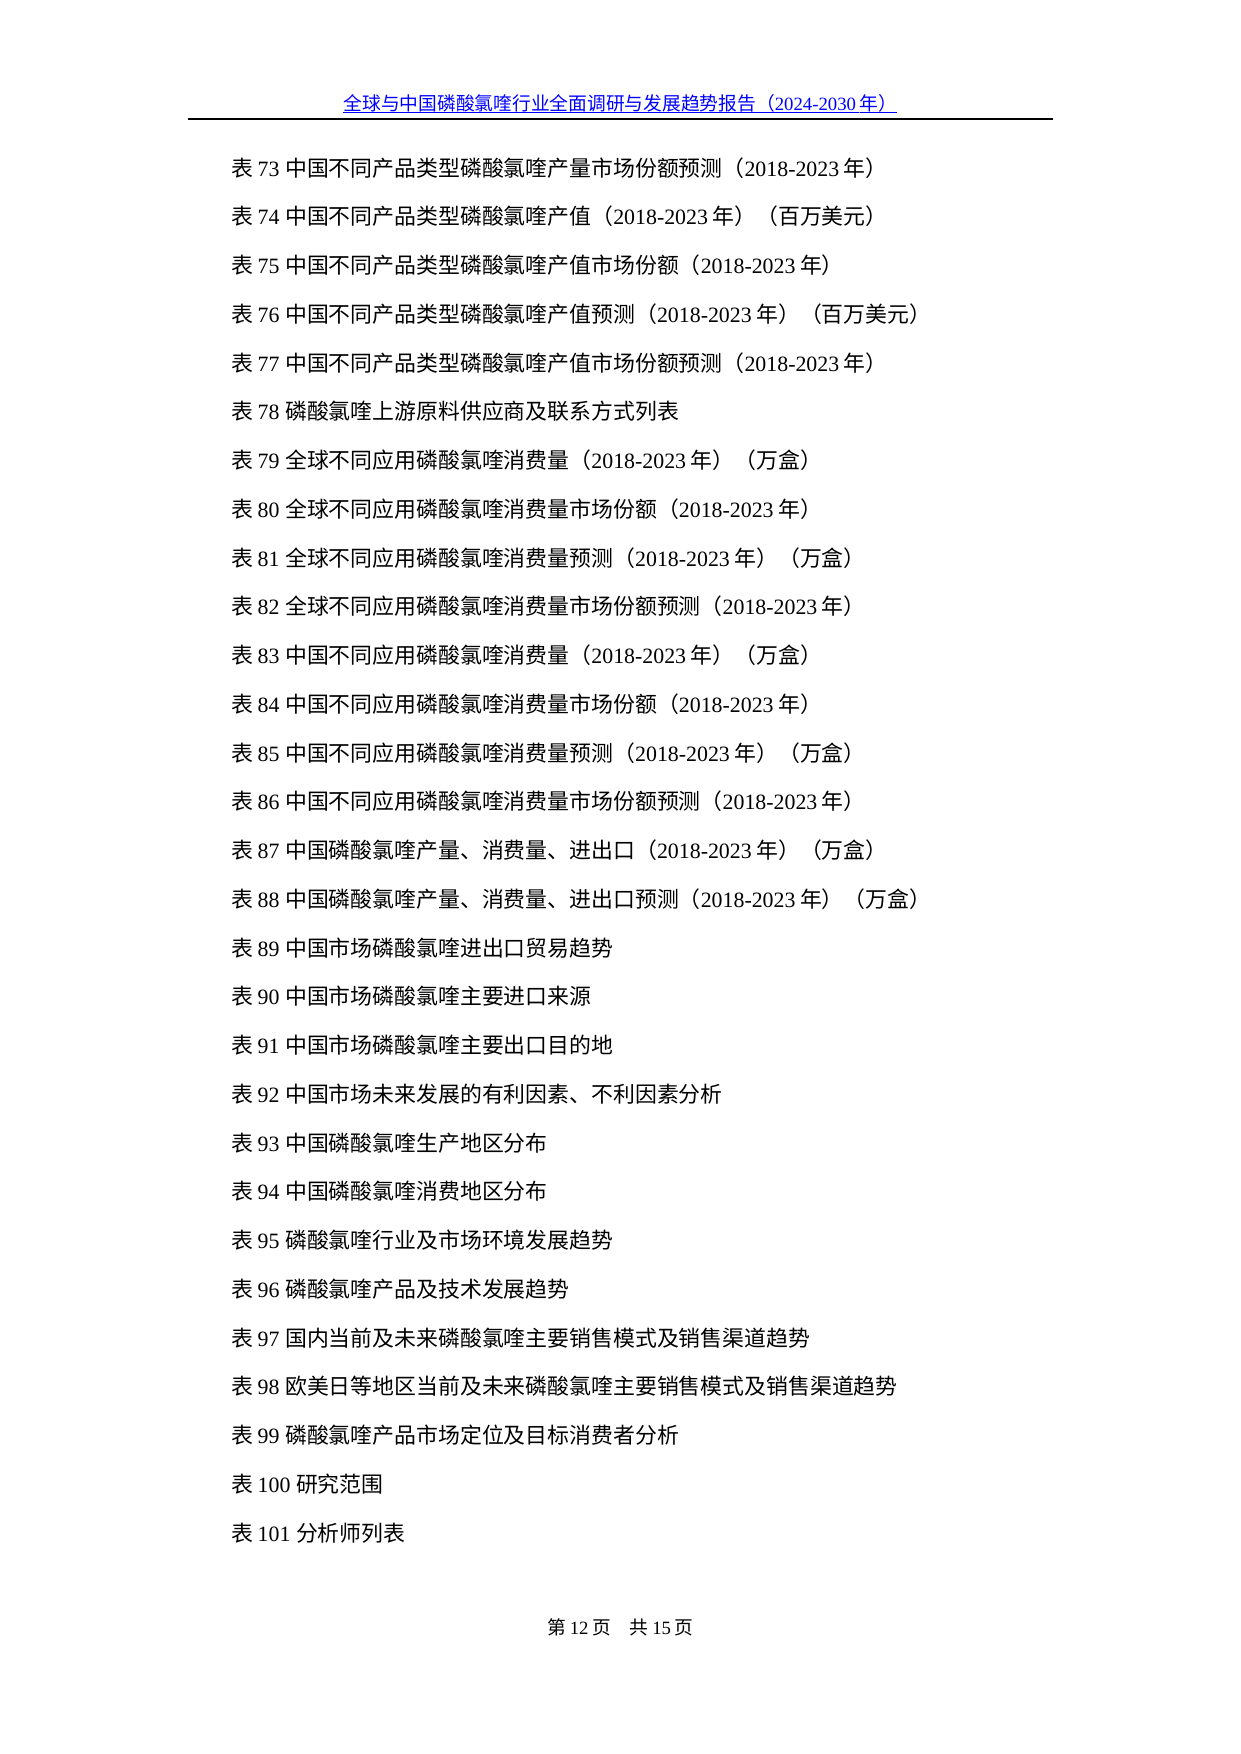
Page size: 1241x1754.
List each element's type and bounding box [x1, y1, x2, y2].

text [187, 150, 1053, 1548]
